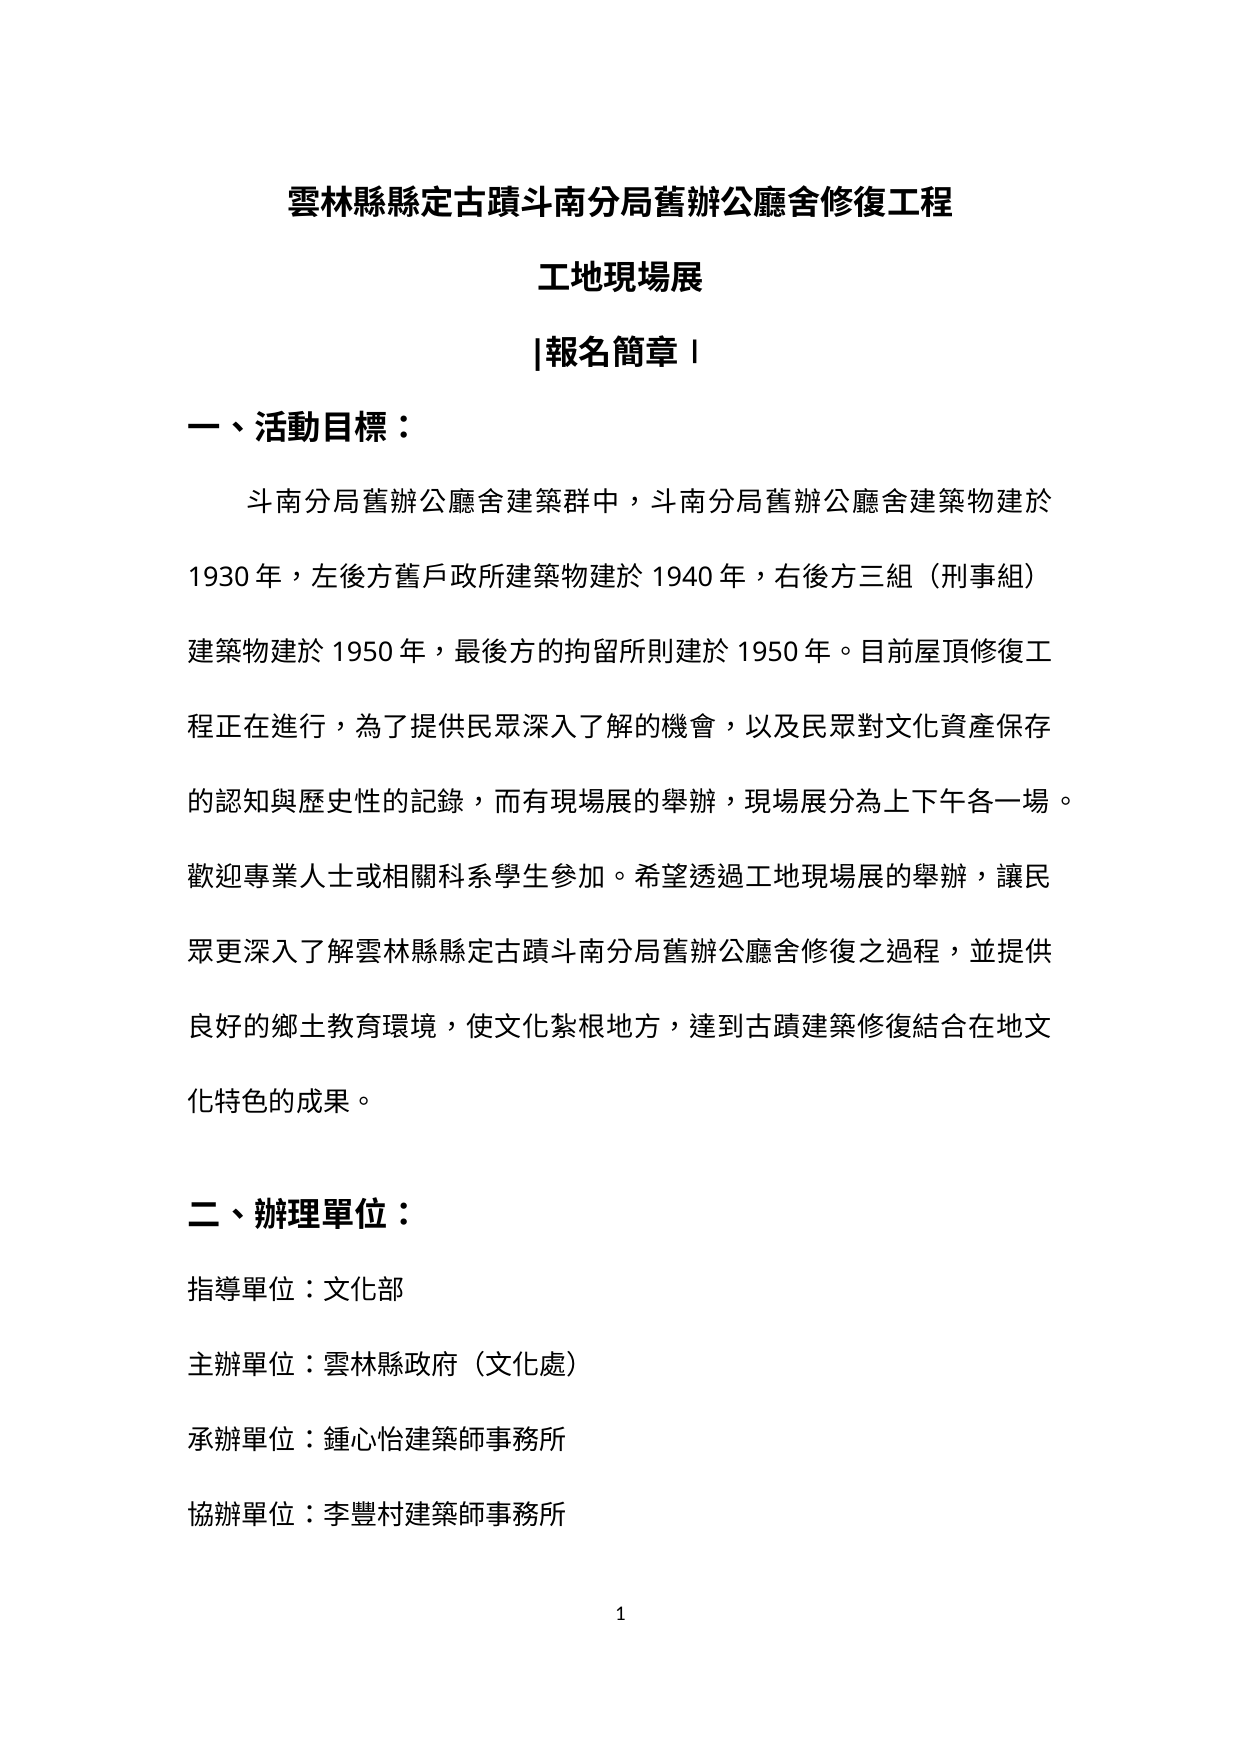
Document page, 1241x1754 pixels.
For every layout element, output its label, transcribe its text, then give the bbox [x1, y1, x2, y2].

text ∣報名簡章∣ [187, 312, 1053, 387]
text 承辦單位：鍾心怡建築師事務所 [187, 1400, 1053, 1475]
text 工地現場展 [187, 237, 1053, 312]
text 雲林縣縣定古蹟斗南分局舊辦公廳舍修復工程 [187, 162, 1053, 237]
text 二、辦理單位： [187, 1175, 1053, 1250]
text 斗南分局舊辦公廳舍建築群中，斗南分局舊辦公廳舍建築物建於1930年，左後方舊戶政所建築物建於1940年，右後方三組（刑事組）建築物建於1950年，最後方的拘留所則建於1950年。目前屋頂修復工程正在進行，為了提供民眾深入了解的機會，以及民眾對文化資產保存的認知與歷史性的記錄，而有現場展的舉辦，現場展分為上下午各一場。歡迎專業人士或相關科系學生參加。希望透過工地現場展的舉辦，讓民眾更深入了解雲林縣縣定古蹟斗南分局舊辦公廳舍修復之過程，並提供良好的鄉土教育環境，使文化紮根地方，達到古蹟建築修復結合在地文化特色的成果。 [187, 462, 1053, 1137]
text 協辦單位：李豐村建築師事務所 [187, 1475, 1053, 1550]
text 一、活動目標： [187, 387, 1053, 462]
text 指導單位：文化部 [187, 1250, 1053, 1325]
text 主辦單位：雲林縣政府（文化處） [187, 1325, 1053, 1400]
